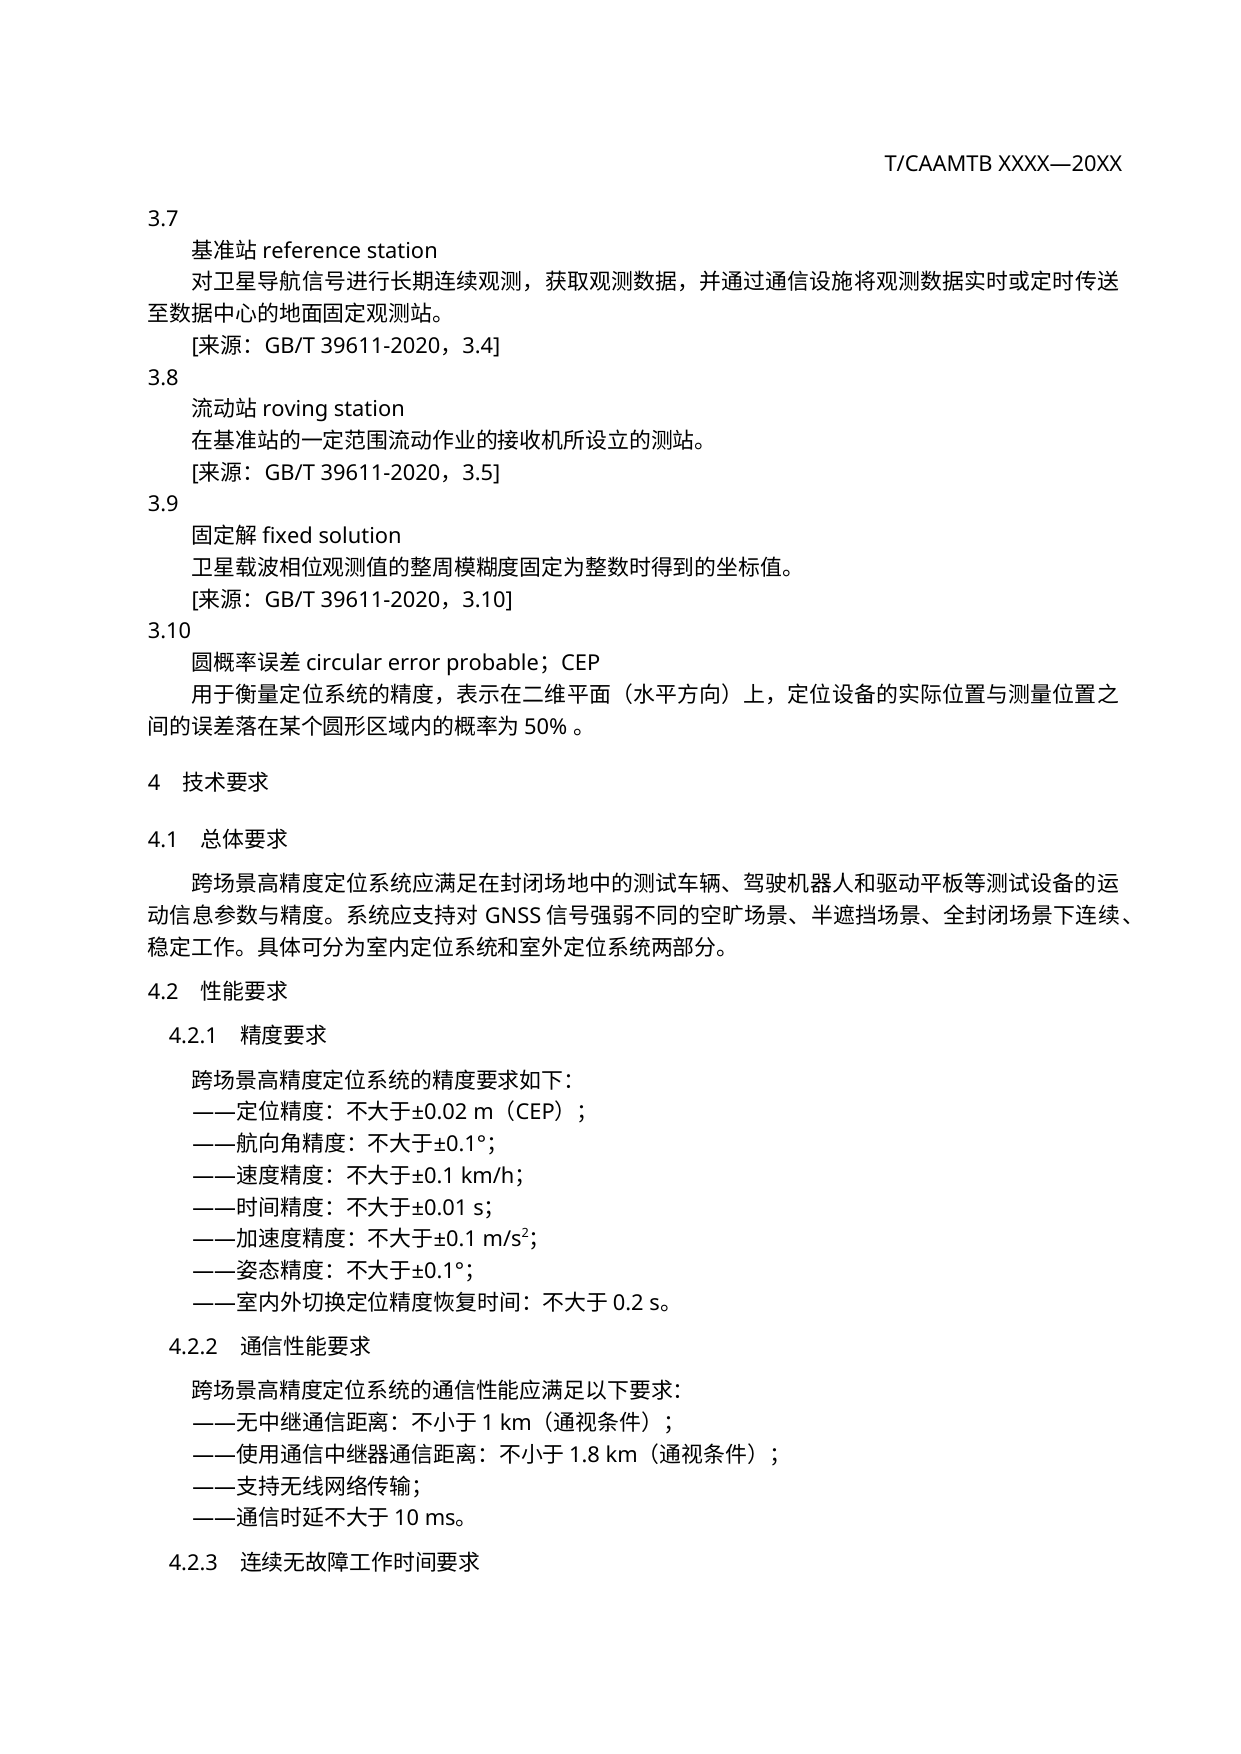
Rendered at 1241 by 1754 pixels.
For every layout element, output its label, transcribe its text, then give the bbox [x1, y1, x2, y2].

text 圆概率误差 circular error probable；CEP [148, 613, 1122, 677]
text 卫星载波相位观测值的整周模糊度固定为整数时得到的坐标值。 [148, 550, 1122, 582]
text 通信时延不大于10 ms。 [192, 1500, 1122, 1532]
text 固定解 fixed solution [148, 486, 1122, 550]
text 技术要求 [148, 765, 1122, 797]
text 精度要求 [148, 1018, 1122, 1050]
text 用于衡量定位系统的精度，表示在二维平面（水平方向）上，定位设备的实际位置与测量位置之间的误差落在某个圆形区域内的概率为50% 。 [148, 677, 1122, 740]
text 对卫星导航信号进行长期连续观测，获取观测数据，并通过通信设施将观测数据实时或定时传送至数据中心的地面固定观测站。 [148, 264, 1122, 328]
text 基准站 reference station [148, 201, 1122, 264]
text 使用通信中继器通信距离：不小于1.8 km（通视条件）； [192, 1437, 1122, 1469]
text [来源：GB/T 39611-2020，3.4] [148, 328, 1122, 359]
text [来源：GB/T 39611-2020，3.10] [148, 582, 1122, 613]
text 连续无故障工作时间要求 [148, 1545, 1122, 1576]
text 时间精度：不大于±0.01 s； [192, 1189, 1122, 1221]
text 定位精度：不大于±0.02 m（CEP）； [192, 1094, 1122, 1126]
text 支持无线网络传输； [192, 1469, 1122, 1500]
text 加速度精度：不大于±0.1 m/s2； [192, 1221, 1122, 1253]
text [来源：GB/T 39611-2020，3.5] [148, 455, 1122, 486]
text 姿态精度：不大于±0.1°； [192, 1253, 1122, 1285]
text 室内外切换定位精度恢复时间：不大于0.2 s。 [192, 1285, 1122, 1317]
text 跨场景高精度定位系统的通信性能应满足以下要求： [148, 1373, 1122, 1405]
text 性能要求 [148, 974, 1122, 1006]
text 流动站 roving station [148, 359, 1122, 423]
text 总体要求 [148, 822, 1122, 854]
text 航向角精度：不大于±0.1°； [192, 1126, 1122, 1158]
text 通信性能要求 [148, 1329, 1122, 1361]
text 在基准站的一定范围流动作业的接收机所设立的测站。 [148, 423, 1122, 455]
text 跨场景高精度定位系统的精度要求如下： [148, 1063, 1122, 1094]
text 无中继通信距离：不小于1 km（通视条件）； [192, 1405, 1122, 1437]
text 跨场景高精度定位系统应满足在封闭场地中的测试车辆、驾驶机器人和驱动平板等测试设备的运动信息参数与精度。系统应支持对GNSS信号强弱不同的空旷场景、半遮挡场景、全封闭场景下连续、稳定工作。具体可分为室内定位系统和室外定位系统两部分。 [148, 866, 1122, 962]
text 速度精度：不大于±0.1 km/h； [192, 1158, 1122, 1189]
